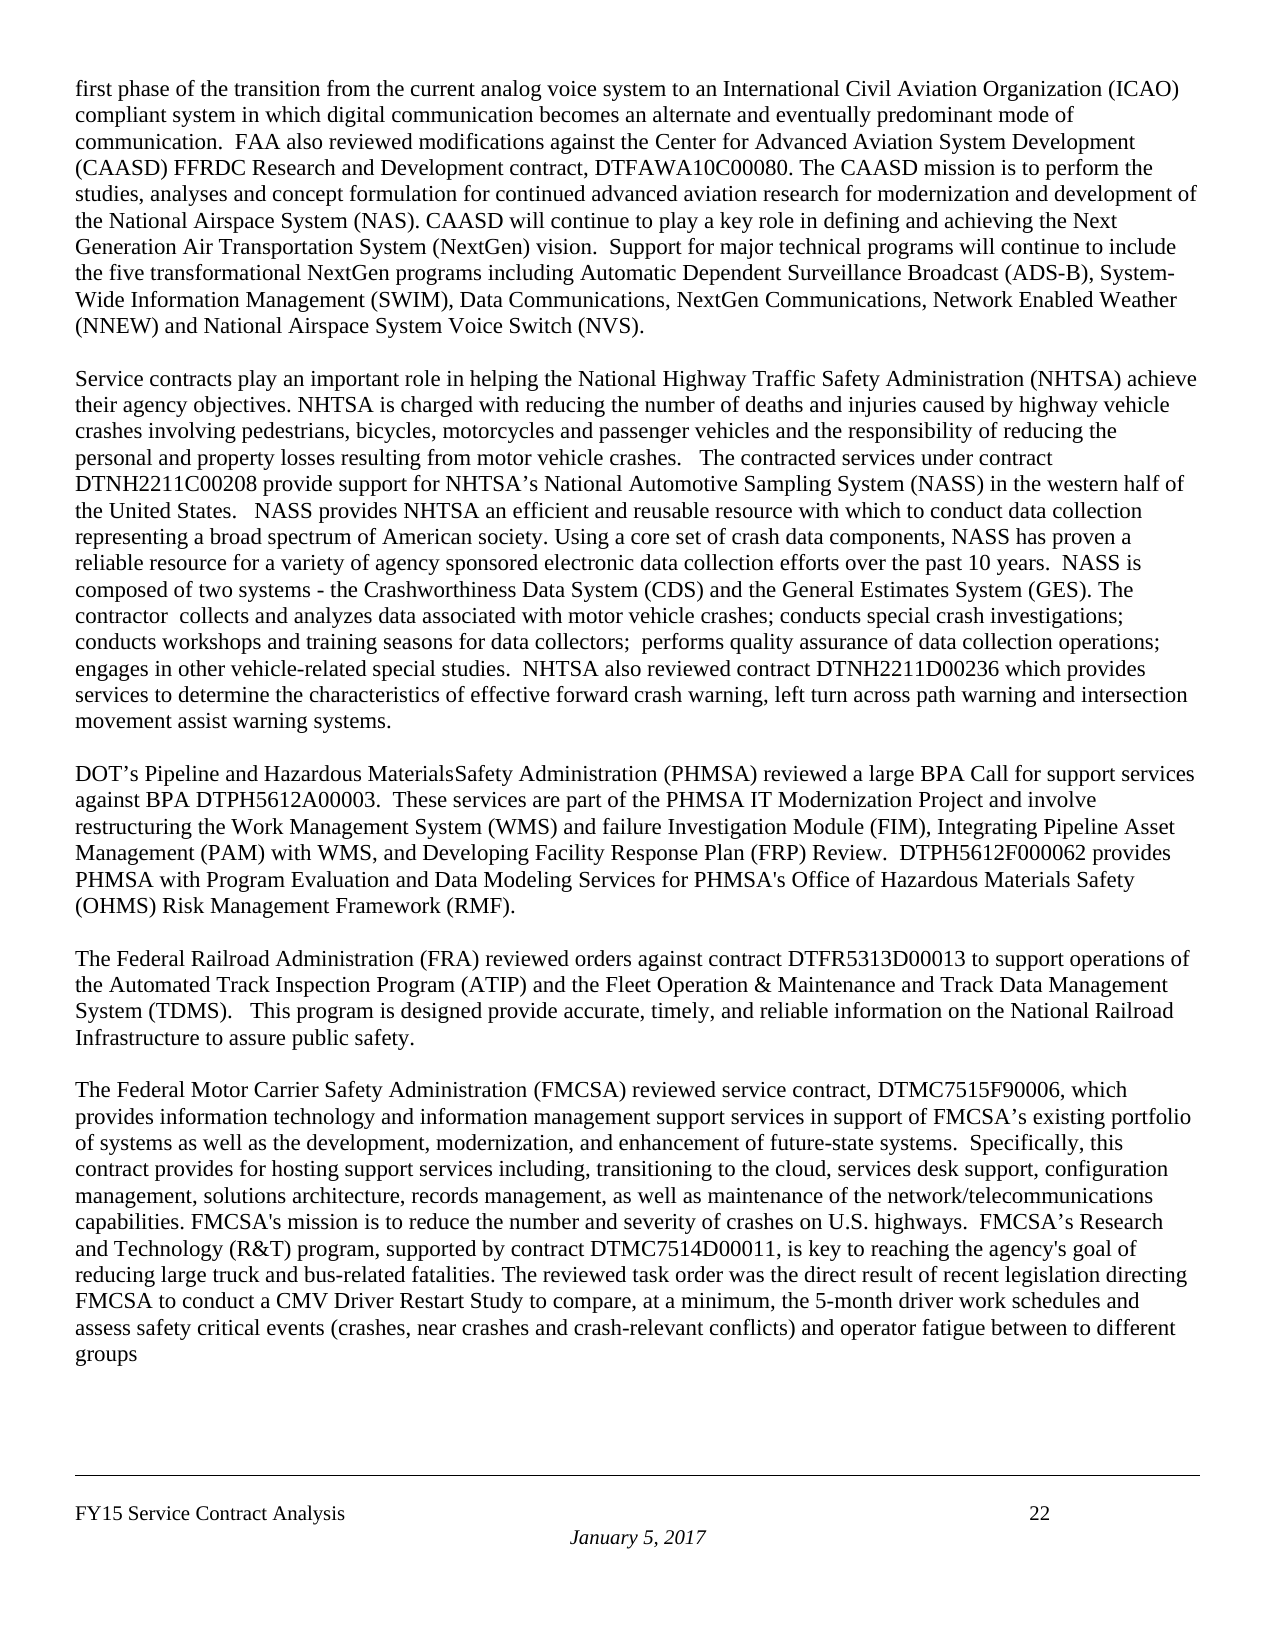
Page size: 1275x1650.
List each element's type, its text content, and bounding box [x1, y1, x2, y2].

text The Federal Motor Carrier Safety Administration (FMCSA) reviewed service contract, DTMC7515F90006, which provides information technology and information management support services in support of FMCSA’s existing portfolio of systems as well as the development, modernization, and enhancement of future-state systems. Specifically, this contract provides for hosting support services including, transitioning to the cloud, services desk support, configuration management, solutions architecture, records management, as well as maintenance of the network/telecommunications capabilities. FMCSA's mission is to reduce the number and severity of crashes on U.S. highways. FMCSA’s Research and Technology (R&T) program, supported by contract DTMC7514D00011, is key to reaching the agency's goal of reducing large truck and bus-related fatalities. The reviewed task order was the direct result of recent legislation directing FMCSA to conduct a CMV Driver Restart Study to compare, at a minimum, the 5-month driver work schedules and assess safety critical events (crashes, near crashes and crash-relevant conflicts) and operator fatigue between to different groups [75, 1076, 1200, 1366]
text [75, 75, 1200, 338]
text Service contracts play an important role in helping the National Highway Traffic Safety Administration (NHTSA) achieve their agency objectives. NHTSA is charged with reducing the number of deaths and injuries caused by highway vehicle crashes involving pedestrians, bicycles, motorcycles and passenger vehicles and the responsibility of reducing the personal and property losses resulting from motor vehicle crashes. The contracted services under contract DTNH2211C00208 provide support for NHTSA’s National Automotive Sampling System (NASS) in the western half of the United States. NASS provides NHTSA an efficient and reusable resource with which to conduct data collection representing a broad spectrum of American society. Using a core set of crash data components, NASS has proven a reliable resource for a variety of agency sponsored electronic data collection efforts over the past 10 years. NASS is composed of two systems - the Crashworthiness Data System (CDS) and the General Estimates System (GES). The contractor collects and analyzes data associated with motor vehicle crashes; conducts special crash investigations; conducts workshops and training seasons for data collectors; performs quality assurance of data collection operations; engages in other vehicle-related special studies. NHTSA also reviewed contract DTNH2211D00236 which provides services to determine the characteristics of effective forward crash warning, left turn across path warning and intersection movement assist warning systems. [75, 365, 1200, 734]
text The Federal Railroad Administration (FRA) reviewed orders against contract DTFR5313D00013 to support operations of the Automated Track Inspection Program (ATIP) and the Fleet Operation & Maintenance and Track Data Management System (TDMS). This program is designed provide accurate, timely, and reliable information on the National Railroad Infrastructure to assure public safety. [75, 945, 1200, 1050]
text DOT’s Pipeline and Hazardous Materials Safety Administration (PHMSA) reviewed a large BPA Call for support services against BPA DTPH5612A00003. These services are part of the PHMSA IT Modernization Project and involve restructuring the Work Management System (WMS) and failure Investigation Module (FIM), Integrating Pipeline Asset Management (PAM) with WMS, and Developing Facility Response Plan (FRP) Review. DTPH5612F000062 provides PHMSA with Program Evaluation and Data Modeling Services for PHMSA's Office of Hazardous Materials Safety (OHMS) Risk Management Framework (RMF). [75, 760, 1200, 918]
